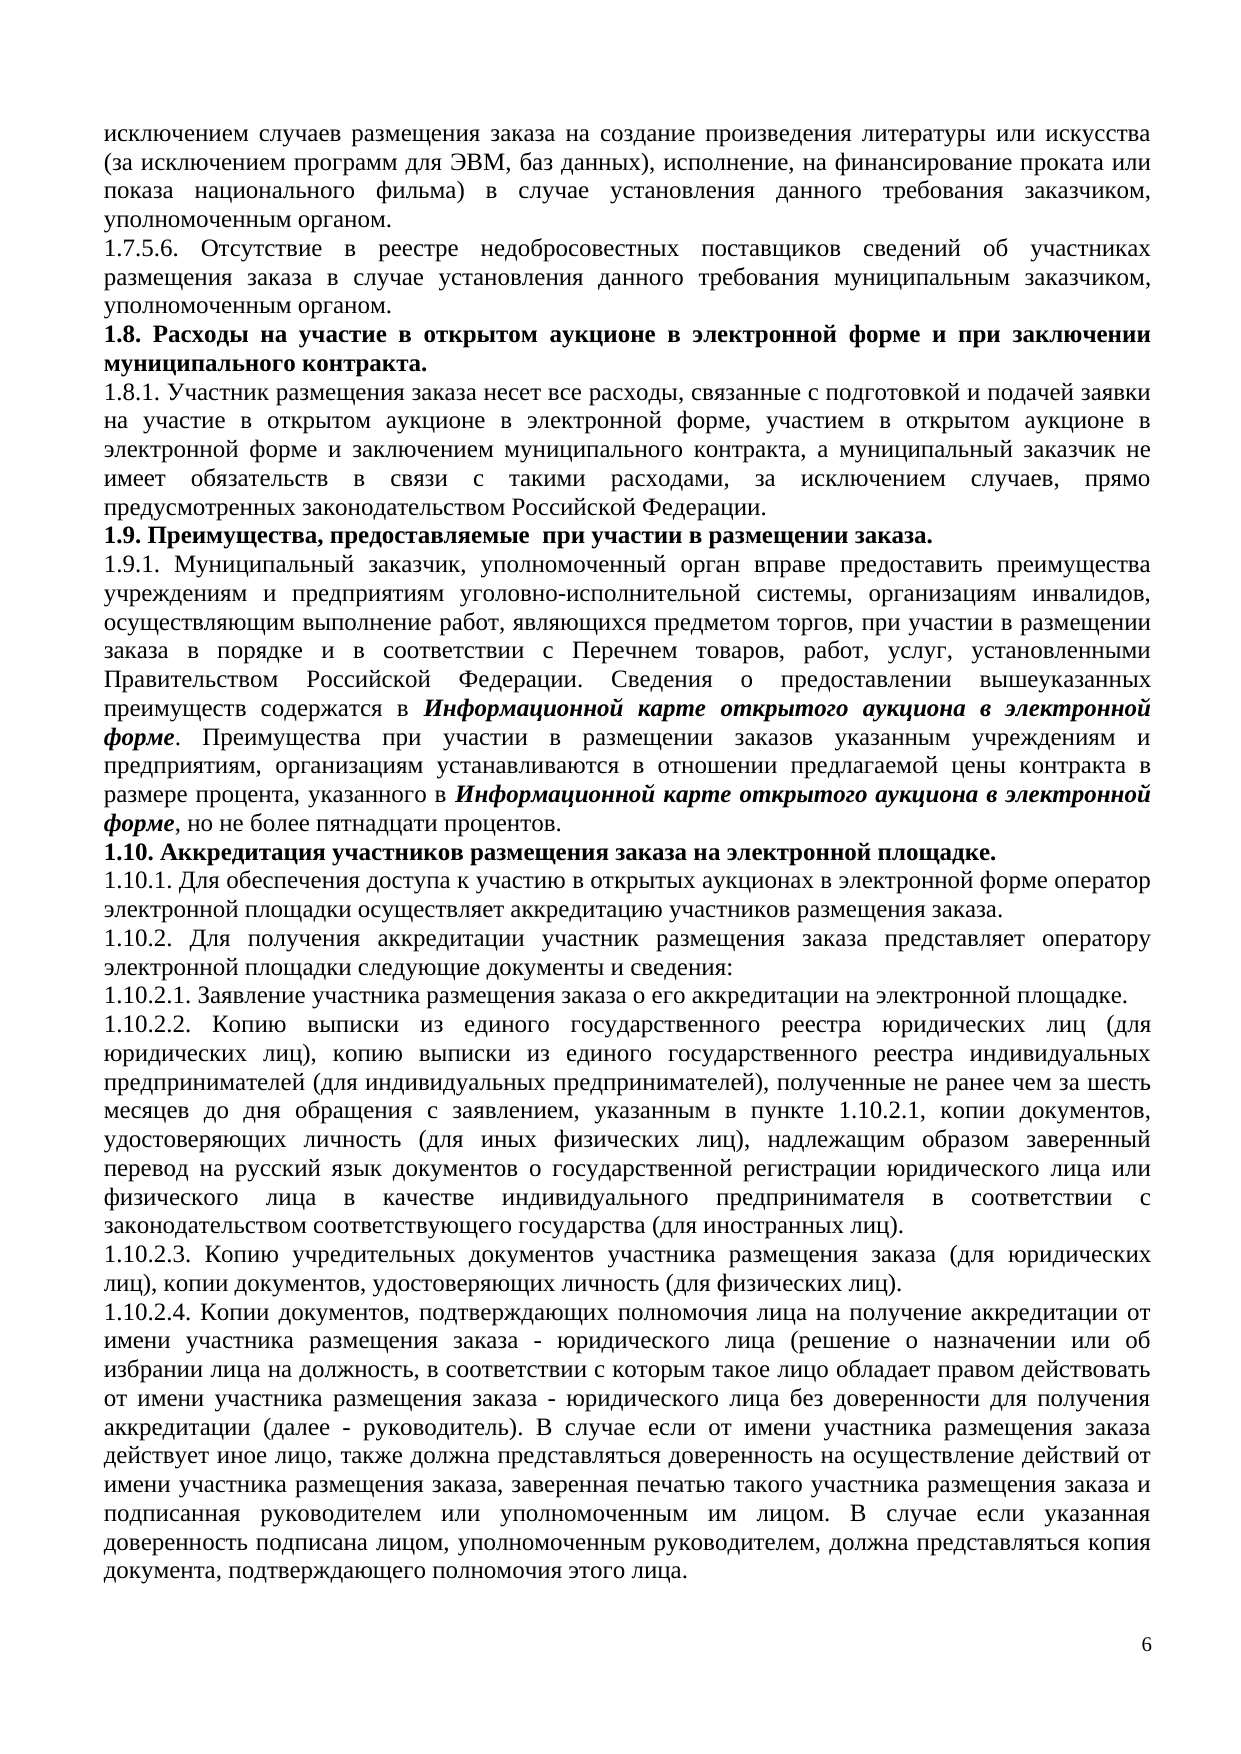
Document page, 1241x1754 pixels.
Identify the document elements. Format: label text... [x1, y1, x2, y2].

text 1.8. Расходы на участие в открытом аукционе в электронной форме и при заключении муниципального контракта. [103, 319, 1152, 377]
text 1.8.1. Участник размещения заказа несет все расходы, связанные с подготовкой и подачей заявки на участие в открытом аукционе в электронной форме, участием в открытом аукционе в электронной форме и заключением муниципального контракта, а муниципальный заказчик не имеет обязательств в связи с такими расходами, за исключением случаев, прямо предусмотренных законодательством Российской Федерации. [103, 377, 1152, 521]
text 1.9.1. Муниципальный заказчик, уполномоченный орган вправе предоставить преимущества учреждениям и предприятиям уголовно-исполнительной системы, организациям инвалидов, осуществляющим выполнение работ, являющихся предметом торгов, при участии в размещении заказа в порядке и в соответствии с Перечнем товаров, работ, услуг, установленными Правительством Российской Федерации. Сведения о предоставлении вышеуказанных преимуществ содержатся в Информационной карте открытого аукциона в электронной форме. Преимущества при участии в размещении заказов указанным учреждениям и предприятиям, организациям устанавливаются в отношении предлагаемой цены контракта в размере процента, указанного в Информационной карте открытого аукциона в электронной форме, но не более пятнадцати процентов. [103, 549, 1152, 837]
text 1.10.2.3. Копию учредительных документов участника размещения заказа (для юридических лиц), копии документов, удостоверяющих личность (для физических лиц). [103, 1239, 1152, 1297]
text 1.10.2.1. Заявление участника размещения заказа о его аккредитации на электронной площадке. [103, 981, 1152, 1009]
text 1.9. Преимущества, предоставляемые при участии в размещении заказа. [103, 521, 1152, 549]
text 1.10.2.4. Копии документов, подтверждающих полномочия лица на получение аккредитации от имени участника размещения заказа - юридического лица (решение о назначении или об избрании лица на должность, в соответствии с которым такое лицо обладает правом действовать от имени участника размещения заказа - юридического лица без доверенности для получения аккредитации (далее - руководитель). В случае если от имени участника размещения заказа действует иное лицо, также должна представляться доверенность на осуществление действий от имени участника размещения заказа, заверенная печатью такого участника размещения заказа и подписанная руководителем или уполномоченным им лицом. В случае если указанная доверенность подписана лицом, уполномоченным руководителем, должна представляться копия документа, подтверждающего полномочия этого лица. [103, 1297, 1152, 1584]
text 1.7.5.6. Отсутствие в реестре недобросовестных поставщиков сведений об участниках размещения заказа в случае установления данного требования муниципальным заказчиком, уполномоченным органом. [103, 233, 1152, 319]
text 1.10.2.2. Копию выписки из единого государственного реестра юридических лиц (для юридических лиц), копию выписки из единого государственного реестра индивидуальных предпринимателей (для индивидуальных предпринимателей), полученные не ранее чем за шесть месяцев до дня обращения с заявлением, указанным в пункте 1.10.2.1, копии документов, удостоверяющих личность (для иных физических лиц), надлежащим образом заверенный перевод на русский язык документов о государственной регистрации юридического лица или физического лица в качестве индивидуального предпринимателя в соответствии с законодательством соответствующего государства (для иностранных лиц). [103, 1009, 1152, 1239]
text 1.10.1. Для обеспечения доступа к участию в открытых аукционах в электронной форме оператор электронной площадки осуществляет аккредитацию участников размещения заказа. [103, 866, 1152, 923]
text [103, 118, 1152, 233]
text 1.10.2. Для получения аккредитации участник размещения заказа представляет оператору электронной площадки следующие документы и сведения: [103, 923, 1152, 981]
text 1.10. Аккредитация участников размещения заказа на электронной площадке. [103, 837, 1152, 866]
